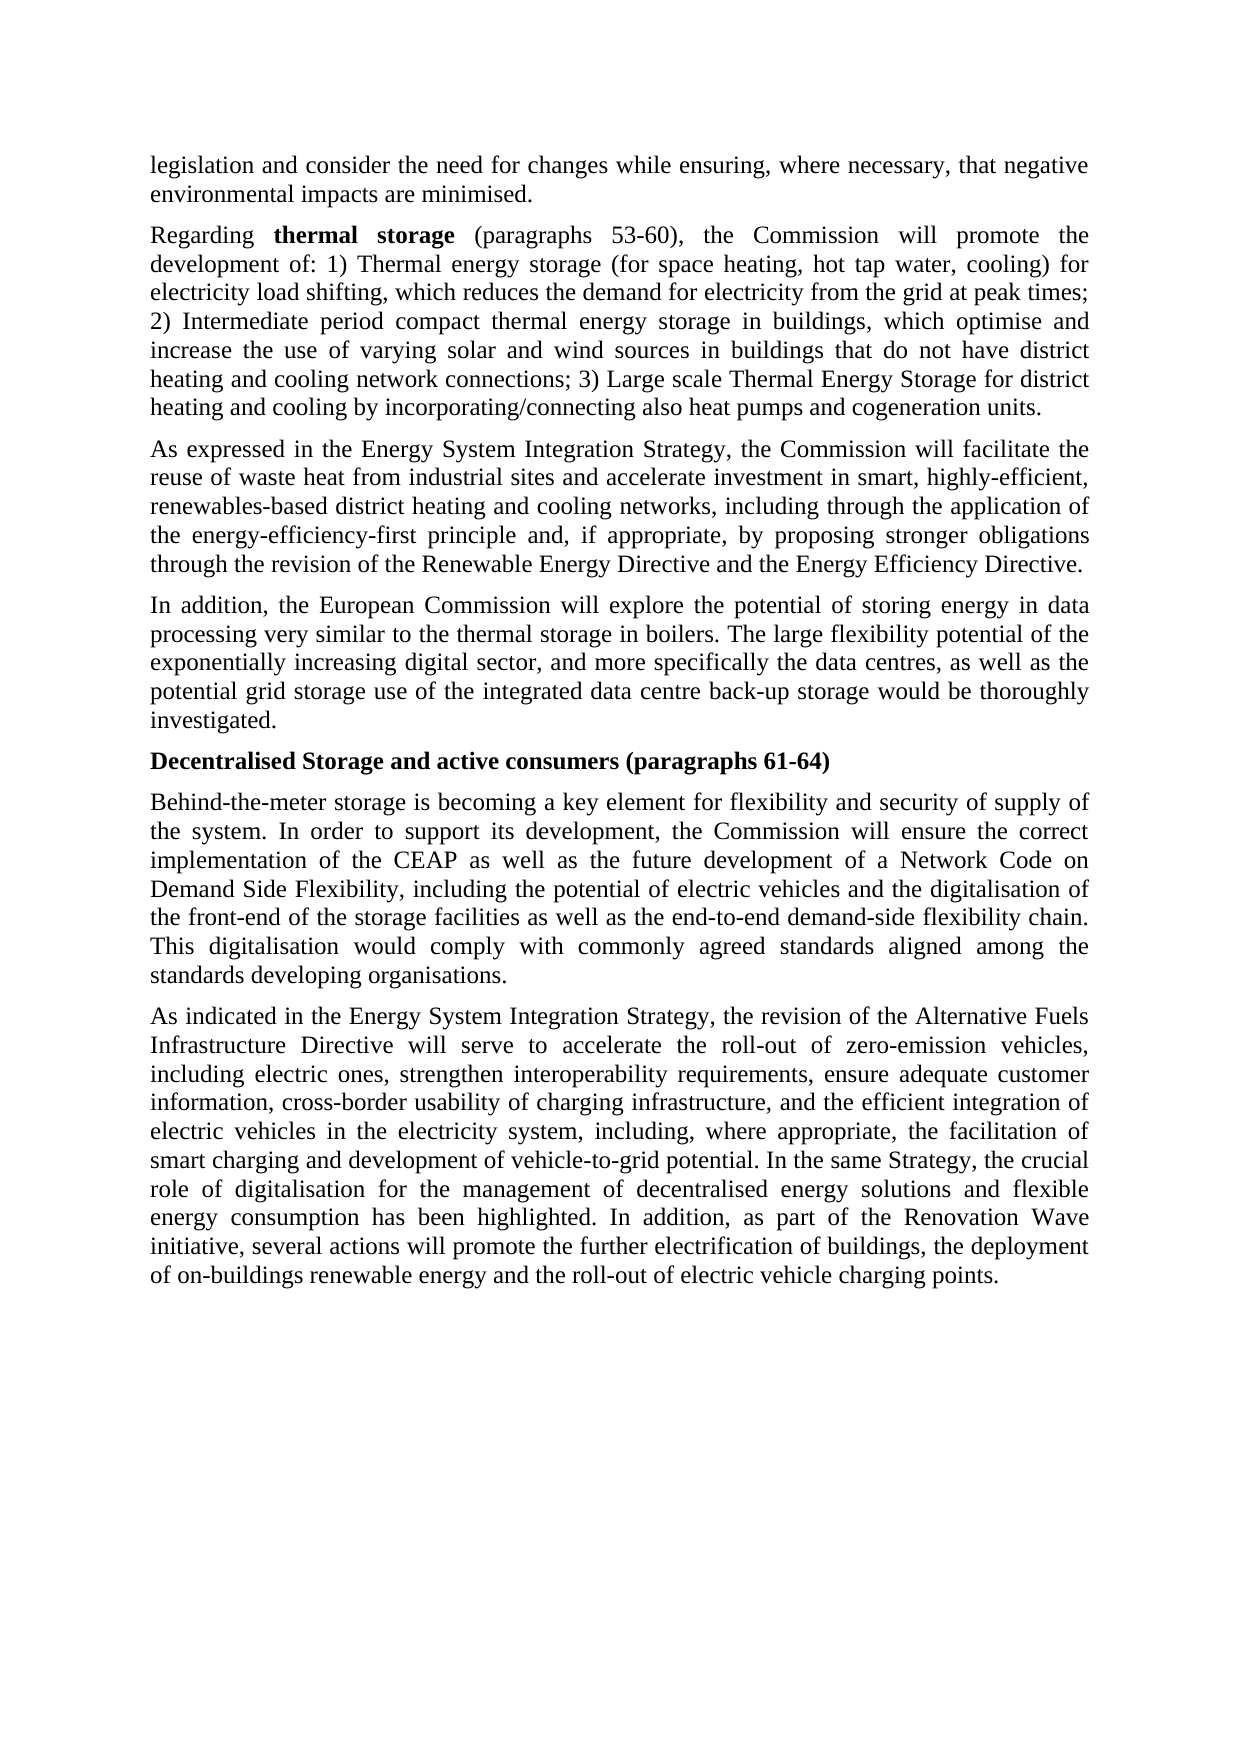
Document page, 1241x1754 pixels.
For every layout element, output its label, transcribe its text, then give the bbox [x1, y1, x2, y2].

text In addition, the European Commission will explore the potential of storing energy in data processing very similar to the thermal storage in boilers. The large flexibility potential of the exponentially increasing digital sector, and more specifically the data centres, as well as the potential grid storage use of the integrated data centre back-up storage would be thoroughly investigated. [150, 590, 1090, 734]
text As expressed in the Energy System Integration Strategy, the Commission will facilitate the reuse of waste heat from industrial sites and accelerate investment in smart, highly-efficient, renewables-based district heating and cooling networks, including through the application of the energy-efficiency-first principle and, if appropriate, by proposing stronger obligations through the revision of the Renewable Energy Directive and the Energy Efficiency Directive. [150, 434, 1090, 577]
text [150, 150, 1090, 207]
text Behind-the-meter storage is becoming a key element for flexibility and security of supply of the system. In order to support its development, the Commission will ensure the correct implementation of the CEAP as well as the future development of a Network Code on Demand Side Flexibility, including the potential of electric vehicles and the digitalisation of the front-end of the storage facilities as well as the end-to-end demand-side flexibility chain. This digitalisation would comply with commonly agreed standards aligned among the standards developing organisations. [150, 787, 1090, 989]
text Decentralised Storage and active consumers (paragraphs 61-64) [150, 746, 1090, 775]
text As indicated in the Energy System Integration Strategy, the revision of the Alternative Fuels Infrastructure Directive will serve to accelerate the roll-out of zero-emission vehicles, including electric ones, strengthen interoperability requirements, ensure adequate customer information, cross-border usability of charging infrastructure, and the efficient integration of electric vehicles in the electricity system, including, where appropriate, the facilitation of smart charging and development of vehicle-to-grid potential. In the same Strategy, the crucial role of digitalisation for the management of decentralised energy solutions and flexible energy consumption has been highlighted. In addition, as part of the Renovation Wave initiative, several actions will promote the further electrification of buildings, the deployment of on-buildings renewable energy and the roll-out of electric vehicle charging points. [150, 1001, 1090, 1289]
text Regarding thermal storage (paragraphs 53-60), the Commission will promote the development of: 1) Thermal energy storage (for space heating, hot tap water, cooling) for electricity load shifting, which reduces the demand for electricity from the grid at peak times; 2) Intermediate period compact thermal energy storage in buildings, which optimise and increase the use of varying solar and wind sources in buildings that do not have district heating and cooling network connections; 3) Large scale Thermal Energy Storage for district heating and cooling by incorporating/connecting also heat pumps and cogeneration units. [150, 220, 1090, 421]
